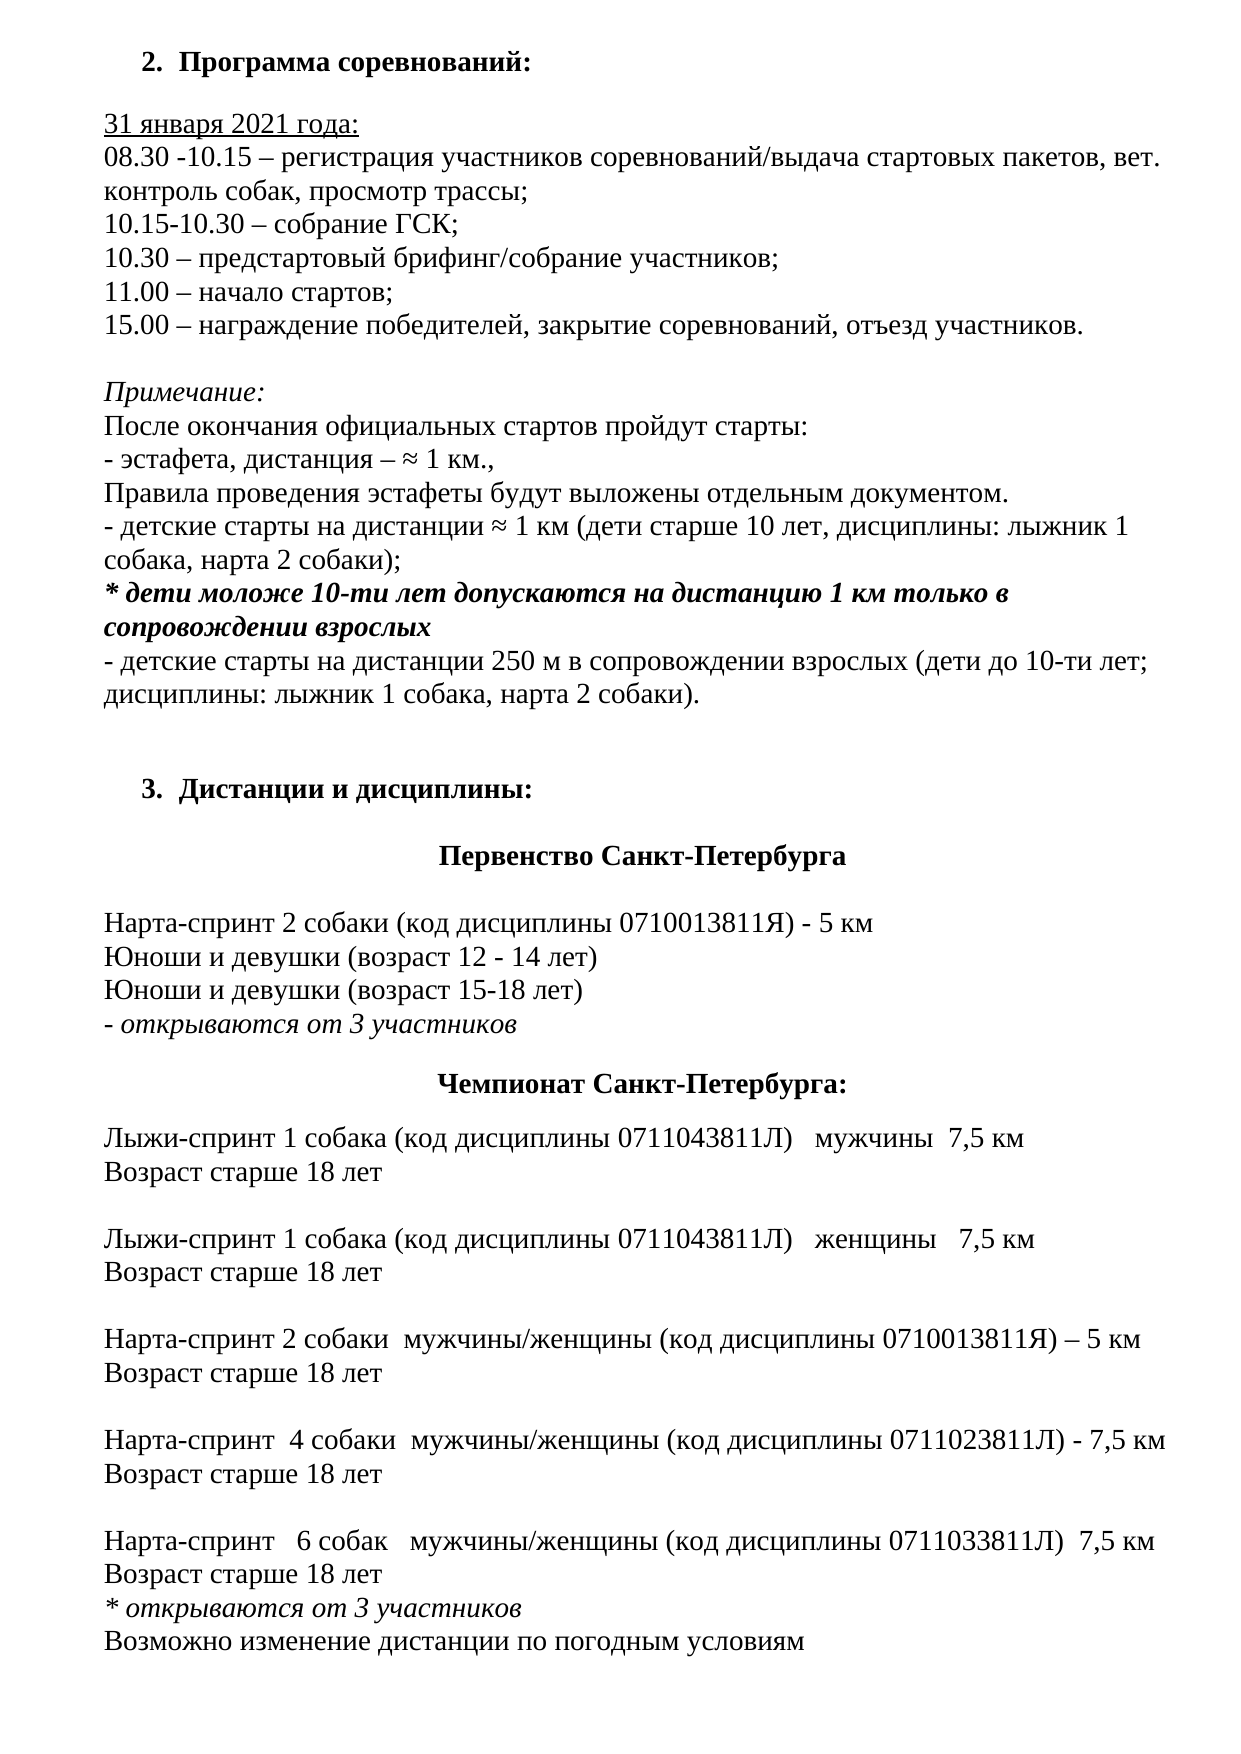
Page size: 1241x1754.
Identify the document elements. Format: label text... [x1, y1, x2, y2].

text Чемпионат Санкт-Петербурга: [103, 1066, 1181, 1099]
text 08.30 -10.15 – регистрация участников соревнований/выдача стартовых пакетов, вет. контроль собак, просмотр трассы; [103, 139, 1181, 207]
text Возраст старше 18 лет [103, 1556, 1181, 1590]
text Нарта-спринт 6 собак мужчины/женщины (код дисциплины 0711033811Л) 7,5 км [103, 1523, 1181, 1556]
text Возраст старше 18 лет [103, 1254, 1181, 1288]
text Первенство Санкт-Петербурга [103, 838, 1181, 872]
text Возраст старше 18 лет [103, 1355, 1181, 1389]
list Программа соревнований: [141, 44, 1181, 106]
text Нарта-спринт 2 собаки (код дисциплины 0710013811Я) - 5 км [103, 905, 1181, 939]
text * открываются от 3 участников [103, 1590, 1181, 1623]
text 11.00 – начало стартов; [103, 274, 1181, 307]
text Юноши и девушки (возраст 15-18 лет) [103, 972, 1181, 1006]
text Лыжи-спринт 1 собака (код дисциплины 0711043811Л) женщины 7,5 км [103, 1221, 1181, 1254]
list Дистанции и дисциплины: [141, 771, 1181, 805]
text 10.30 – предстартовый брифинг/собрание участников; [103, 240, 1181, 274]
text 31 января 2021 года: [103, 106, 1181, 139]
text Юноши и девушки (возраст 12 - 14 лет) [103, 939, 1181, 972]
text - детские старты на дистанции 250 м в сопровождении взрослых (дети до 10-ти лет; дисциплины: лыжник 1 собака, нарта 2 собаки). [103, 643, 1181, 738]
text После окончания официальных стартов пройдут старты: - эстафета, дистанция – ≈ 1 км., Правила проведения эстафеты будут выложены отдельным документом. - детские старты на дистанции ≈ 1 км (дети старше 10 лет, дисциплины: лыжник 1 собака, нарта 2 собаки); * дети моложе 10-ти лет допускаются на дистанцию 1 км только в сопровождении взрослых [103, 408, 1181, 643]
text Лыжи-спринт 1 собака (код дисциплины 0711043811Л) мужчины 7,5 км [103, 1120, 1181, 1154]
text Возможно изменение дистанции по погодным условиям [103, 1623, 1181, 1685]
text Примечание: [103, 374, 1181, 408]
text Нарта-спринт 2 собаки мужчины/женщины (код дисциплины 0710013811Я) – 5 км [103, 1322, 1181, 1355]
text Возраст старше 18 лет [103, 1154, 1181, 1187]
text 15.00 – награждение победителей, закрытие соревнований, отъезд участников. [103, 307, 1181, 341]
text - открываются от 3 участников [103, 1006, 1181, 1039]
text Возраст старше 18 лет [103, 1456, 1181, 1489]
text Нарта-спринт 4 собаки мужчины/женщины (код дисциплины 0711023811Л) - 7,5 км [103, 1422, 1181, 1456]
text 10.15-10.30 – собрание ГСК; [103, 207, 1181, 240]
